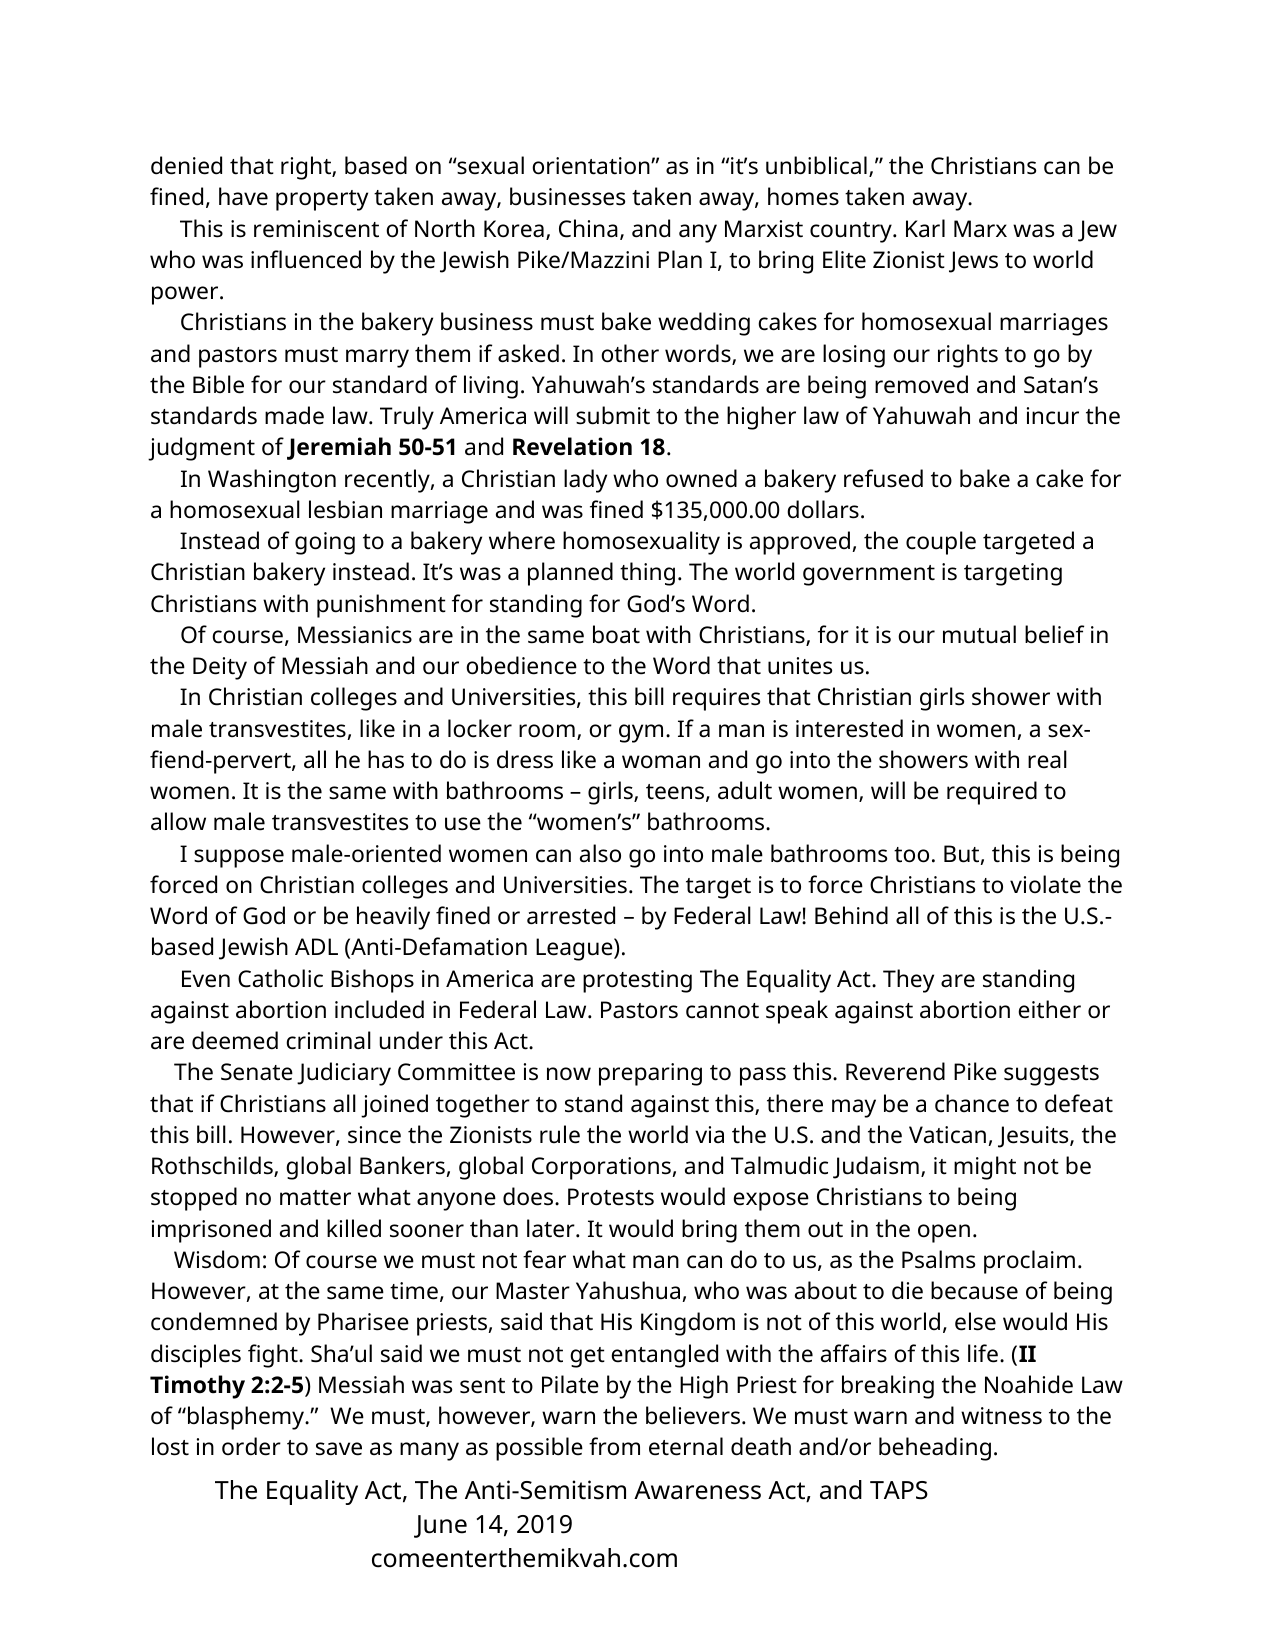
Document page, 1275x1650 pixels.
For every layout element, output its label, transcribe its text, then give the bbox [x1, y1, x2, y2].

text Christians in the bakery business must bake wedding cakes for homosexual marriages and pastors must marry them if asked. In other words, we are losing our rights to go by the Bible for our standard of living. Yahuwah’s standards are being removed and Satan’s standards made law. Truly America will submit to the higher law of Yahuwah and incur the judgment of Jeremiah 50-51 and Revelation 18. [150, 306, 1125, 462]
text Wisdom: Of course we must not fear what man can do to us, as the Psalms proclaim. However, at the same time, our Master Yahushua, who was about to die because of being condemned by Pharisee priests, said that His Kingdom is not of this world, else would His disciples fight. Sha’ul said we must not get entangled with the affairs of this life. (II Timothy 2:2-5) Messiah was sent to Pilate by the High Priest for breaking the Noahide Law of “blasphemy.” We must, however, warn the believers. We must warn and witness to the lost in order to save as many as possible from eternal death and/or beheading. [150, 1244, 1125, 1462]
text Of course, Messianics are in the same boat with Christians, for it is our mutual belief in the Deity of Messiah and our obedience to the Word that unites us. [150, 619, 1125, 681]
text In Washington recently, a Christian lady who owned a bakery refused to bake a cake for a homosexual lesbian marriage and was fined $135,000.00 dollars. [150, 462, 1125, 525]
text In Christian colleges and Universities, this bill requires that Christian girls shower with male transvestites, like in a locker room, or gym. If a man is interested in women, a sex-fiend-pervert, all he has to do is dress like a woman and go into the showers with real women. It is the same with bathrooms – girls, teens, adult women, will be required to allow male transvestites to use the “women’s” bathrooms. [150, 681, 1125, 837]
text This is reminiscent of North Korea, China, and any Marxist country. Karl Marx was a Jew who was influenced by the Jewish Pike/Mazzini Plan I, to bring Elite Zionist Jews to world power. [150, 212, 1125, 306]
text Even Catholic Bishops in America are protesting The Equality Act. They are standing against abortion included in Federal Law. Pastors cannot speak against abortion either or are deemed criminal under this Act. [150, 962, 1125, 1056]
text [150, 150, 1125, 212]
text The Senate Judiciary Committee is now preparing to pass this. Reverend Pike suggests that if Christians all joined together to stand against this, there may be a chance to defeat this bill. However, since the Zionists rule the world via the U.S. and the Vatican, Jesuits, the Rothschilds, global Bankers, global Corporations, and Talmudic Judaism, it might not be stopped no matter what anyone does. Protests would expose Christians to being imprisoned and killed sooner than later. It would bring them out in the open. [150, 1056, 1125, 1244]
text I suppose male-oriented women can also go into male bathrooms too. But, this is being forced on Christian colleges and Universities. The target is to force Christians to violate the Word of God or be heavily fined or arrested – by Federal Law! Behind all of this is the U.S.-based Jewish ADL (Anti-Defamation League). [150, 837, 1125, 962]
text Instead of going to a bakery where homosexuality is approved, the couple targeted a Christian bakery instead. It’s was a planned thing. The world government is targeting Christians with punishment for standing for God’s Word. [150, 525, 1125, 619]
